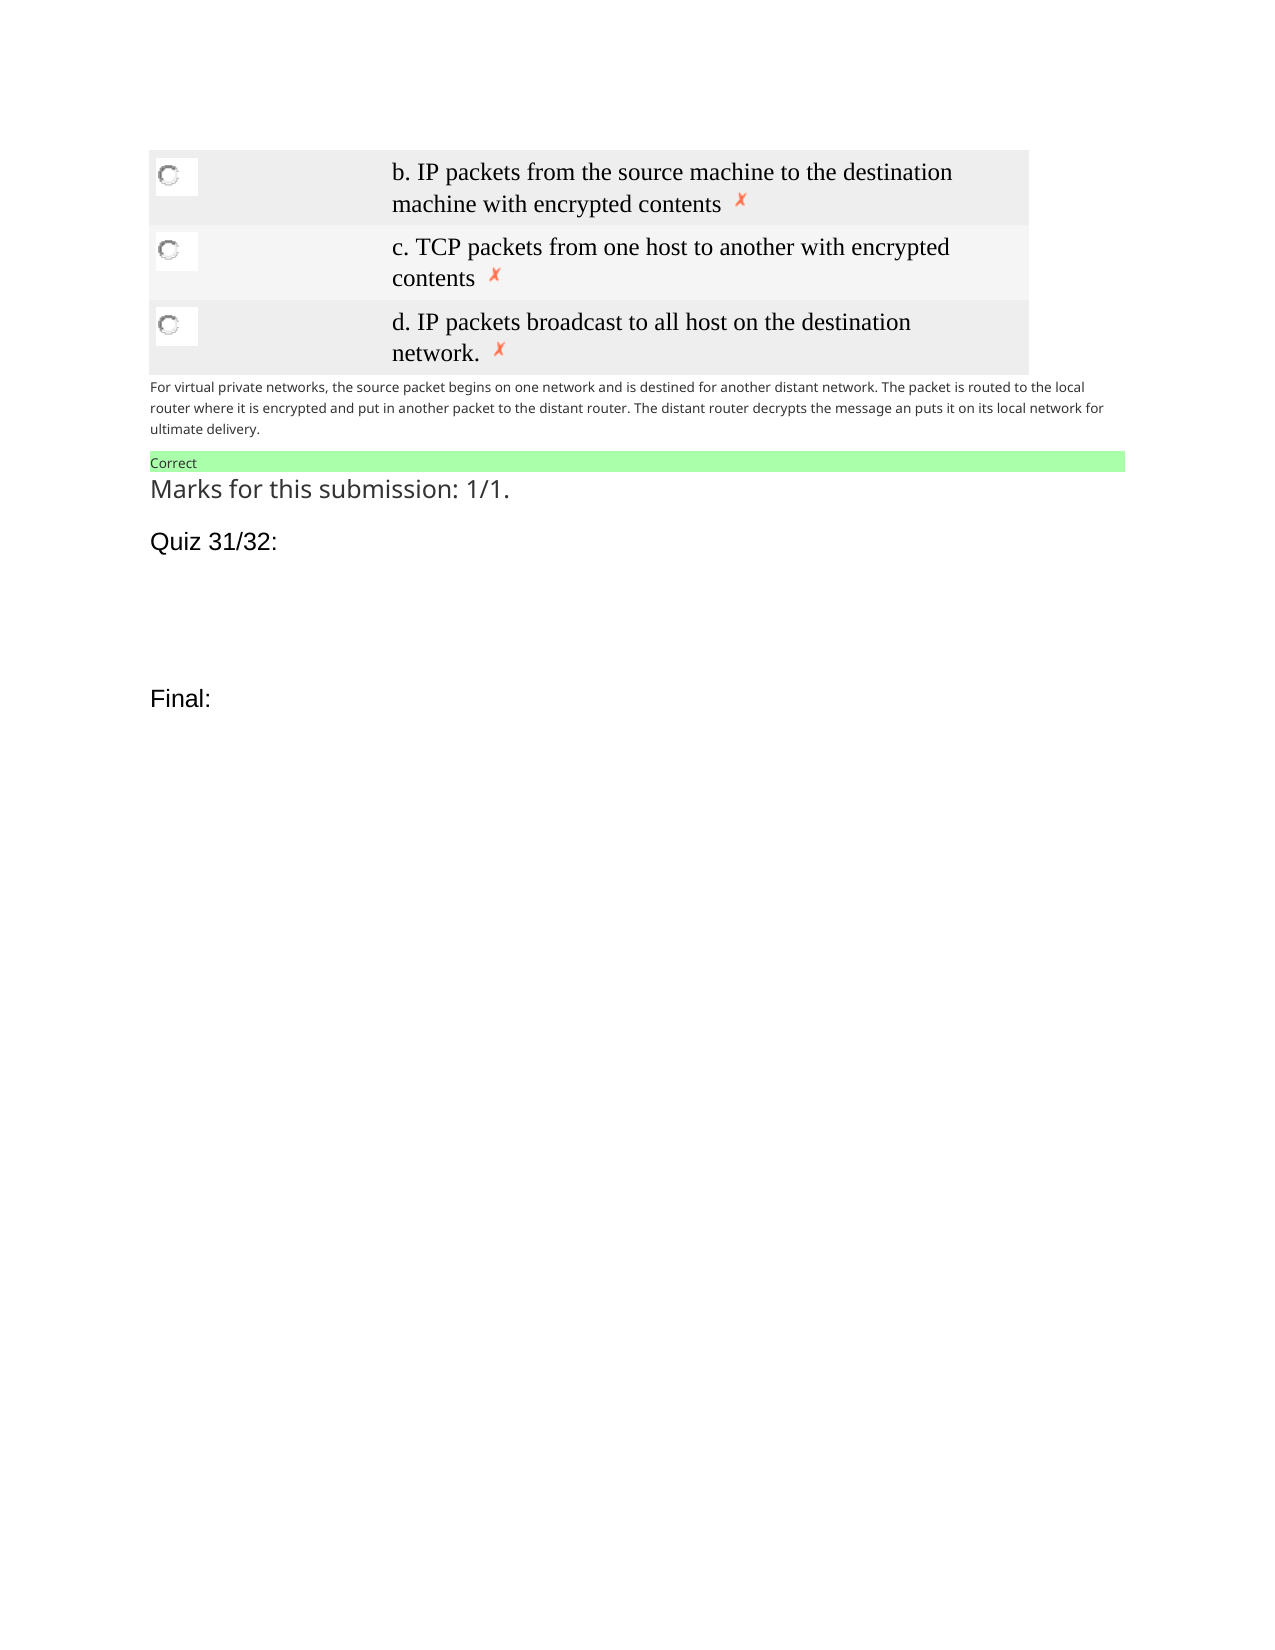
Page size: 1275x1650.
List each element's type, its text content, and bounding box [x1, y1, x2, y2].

picture [486, 336, 512, 362]
picture [727, 186, 754, 212]
picture [481, 261, 508, 287]
text Correct [150, 451, 1125, 472]
text Marks for this submission: 1/1. [150, 472, 1125, 506]
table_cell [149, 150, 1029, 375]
text Final: [150, 684, 1125, 712]
text Quiz 31/32: [150, 527, 1125, 556]
text For virtual private networks, the source packet begins on one network and is destined for another distant network. The packet is routed to the local router where it is encrypted and put in another packet to the distant router. The distant router decrypts the message an puts it on its local network for ultimate delivery. [150, 375, 1125, 438]
